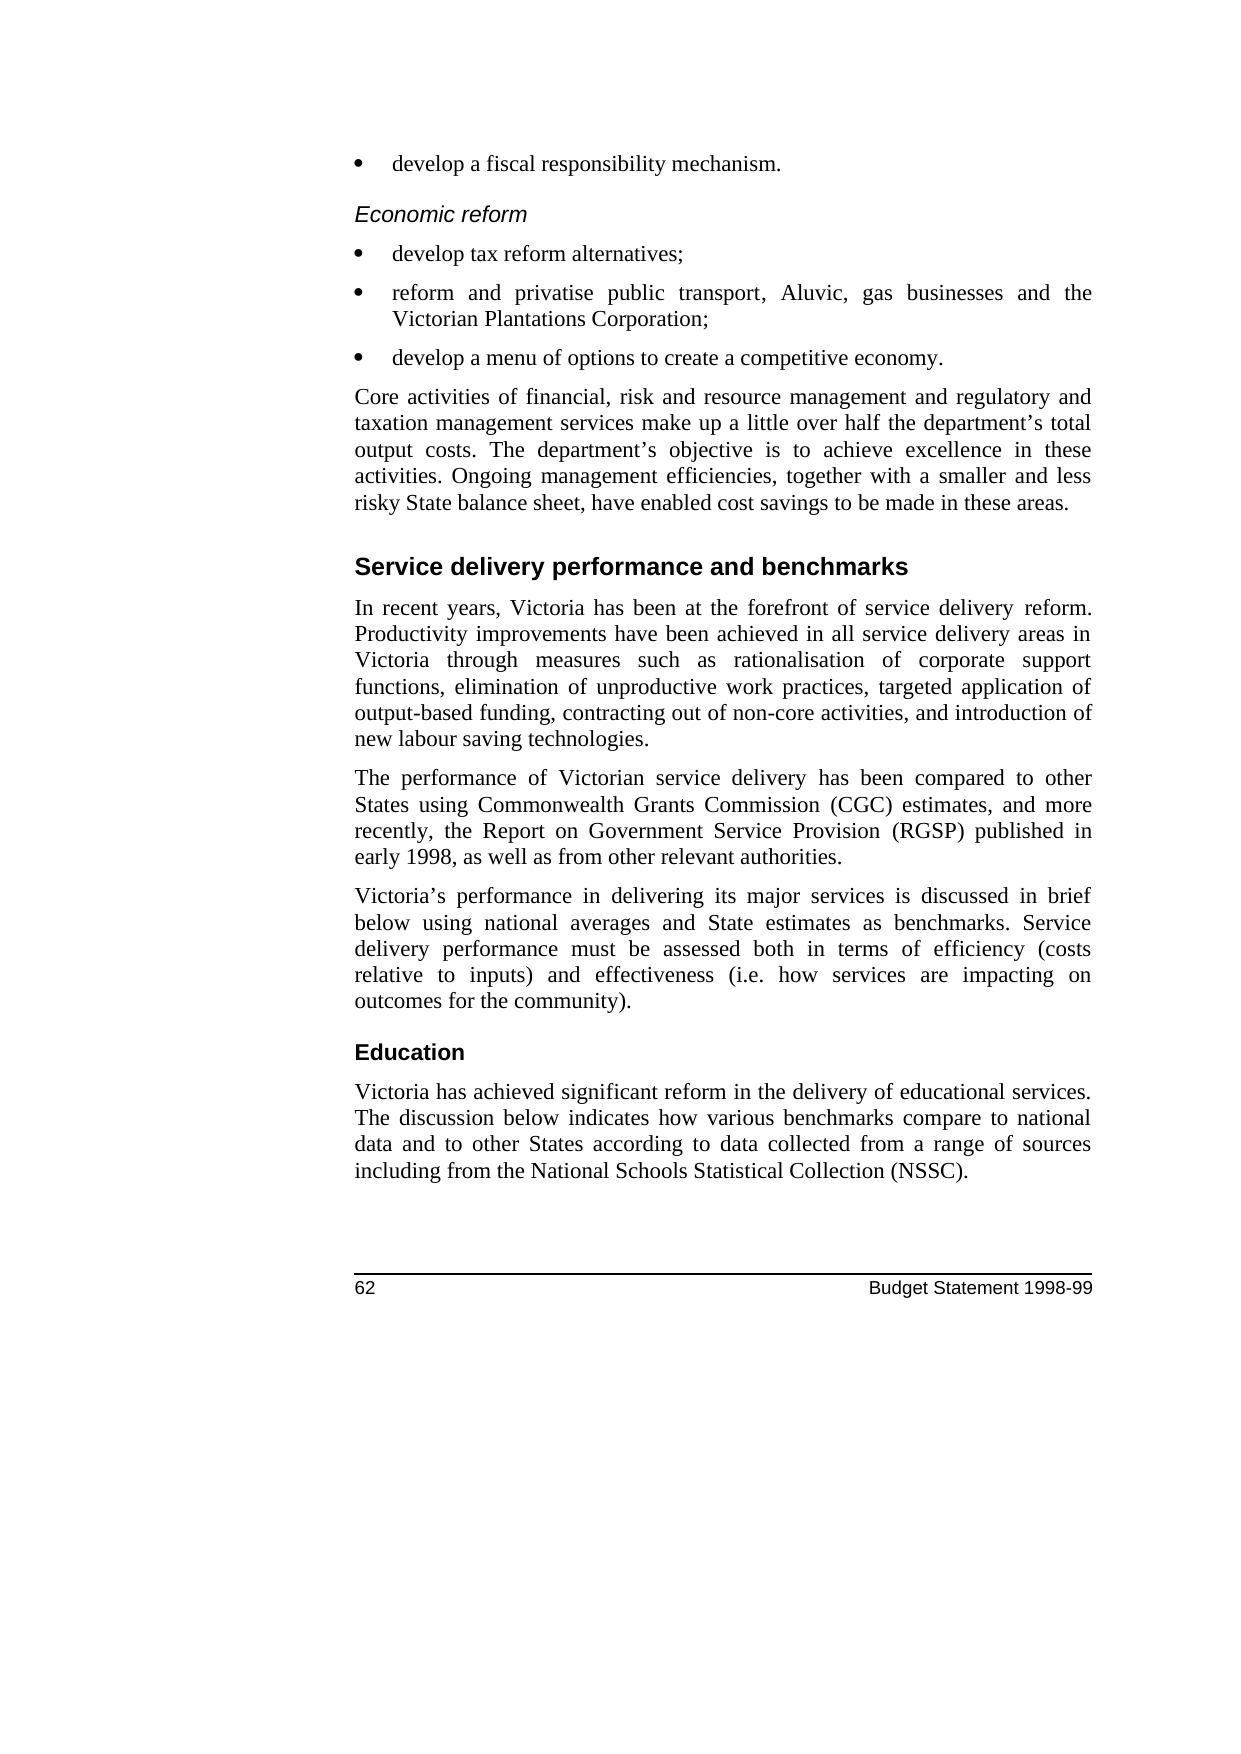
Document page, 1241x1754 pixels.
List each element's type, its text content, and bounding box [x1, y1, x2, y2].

subtitle Service delivery performance and benchmarks [354, 552, 1092, 581]
text The performance of Victorian service delivery has been compared to other States using Commonwealth Grants Commission (CGC) estimates, and more recently, the Report on Government Service Provision (RGSP) published in early 1998, as well as from other relevant authorities. [354, 764, 1092, 870]
list reform and privatise public transport, Aluvic, gas businesses and the Victorian Plantations Corporation; [354, 279, 1092, 332]
text Victoria’s performance in delivering its major services is discussed in brief below using national averages and State estimates as benchmarks. Service delivery performance must be assessed both in terms of efficiency (costs relative to inputs) and effectiveness (i.e. how services are impacting on outcomes for the community). [354, 882, 1092, 1014]
text Victoria has achieved significant reform in the delivery of educational services. The discussion below indicates how various benchmarks compare to national data and to other States according to data collected from a range of sources including from the National Schools Statistical Collection (NSSC). [354, 1078, 1092, 1183]
subtitle Economic reform [354, 201, 1092, 228]
text Core activities of financial, risk and resource management and regulatory and taxation management services make up a little over half the department’s total output costs. The department’s objective is to achieve excellence in these activities. Ongoing management efficiencies, together with a smaller and less risky State balance sheet, have enabled cost savings to be made in these areas. [354, 383, 1092, 515]
text In recent years, Victoria has been at the forefront of service delivery reform. Productivity improvements have been achieved in all service delivery areas in Victoria through measures such as rationalisation of corporate support functions, elimination of unproductive work practices, targeted application of output-based funding, contracting out of non-core activities, and introduction of new labour saving technologies. [354, 594, 1092, 752]
list develop tax reform alternatives; [354, 240, 1092, 267]
subtitle Education [354, 1039, 1092, 1065]
list develop a fiscal responsibility mechanism. [354, 150, 1092, 176]
list develop a menu of options to create a competitive economy. [354, 344, 1092, 371]
